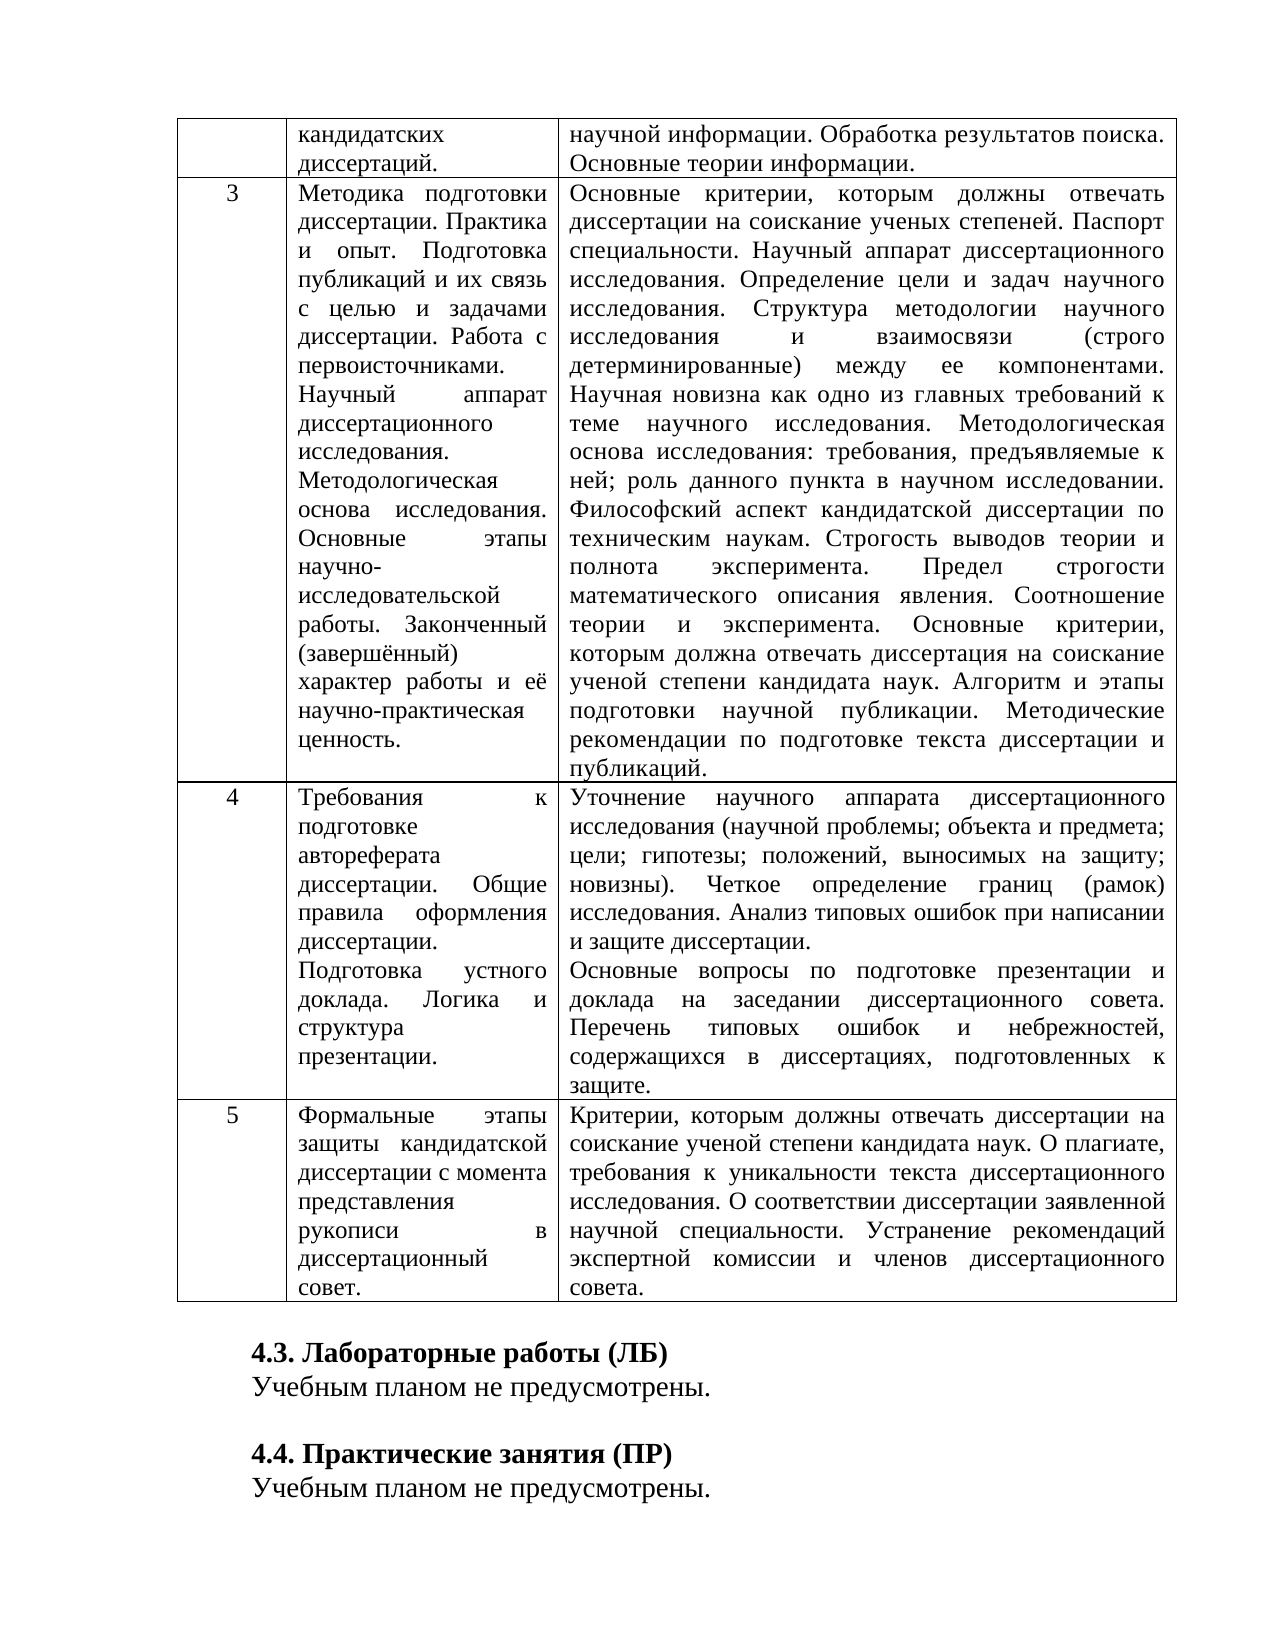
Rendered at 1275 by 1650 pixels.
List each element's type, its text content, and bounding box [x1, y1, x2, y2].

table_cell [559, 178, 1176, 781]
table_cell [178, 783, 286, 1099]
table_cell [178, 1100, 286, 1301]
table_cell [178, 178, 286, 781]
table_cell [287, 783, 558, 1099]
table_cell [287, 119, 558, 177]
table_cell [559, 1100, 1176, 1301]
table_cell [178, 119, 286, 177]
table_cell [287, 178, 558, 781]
text 4.4. Практические занятия (ПР) [177, 1436, 1186, 1470]
text Учебным планом не предусмотрены. [177, 1369, 1186, 1403]
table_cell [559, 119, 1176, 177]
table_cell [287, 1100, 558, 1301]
text 4.3. Лабораторные работы (ЛБ) [177, 1336, 1186, 1369]
text Учебным планом не предусмотрены. [177, 1470, 1186, 1503]
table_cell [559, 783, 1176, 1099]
